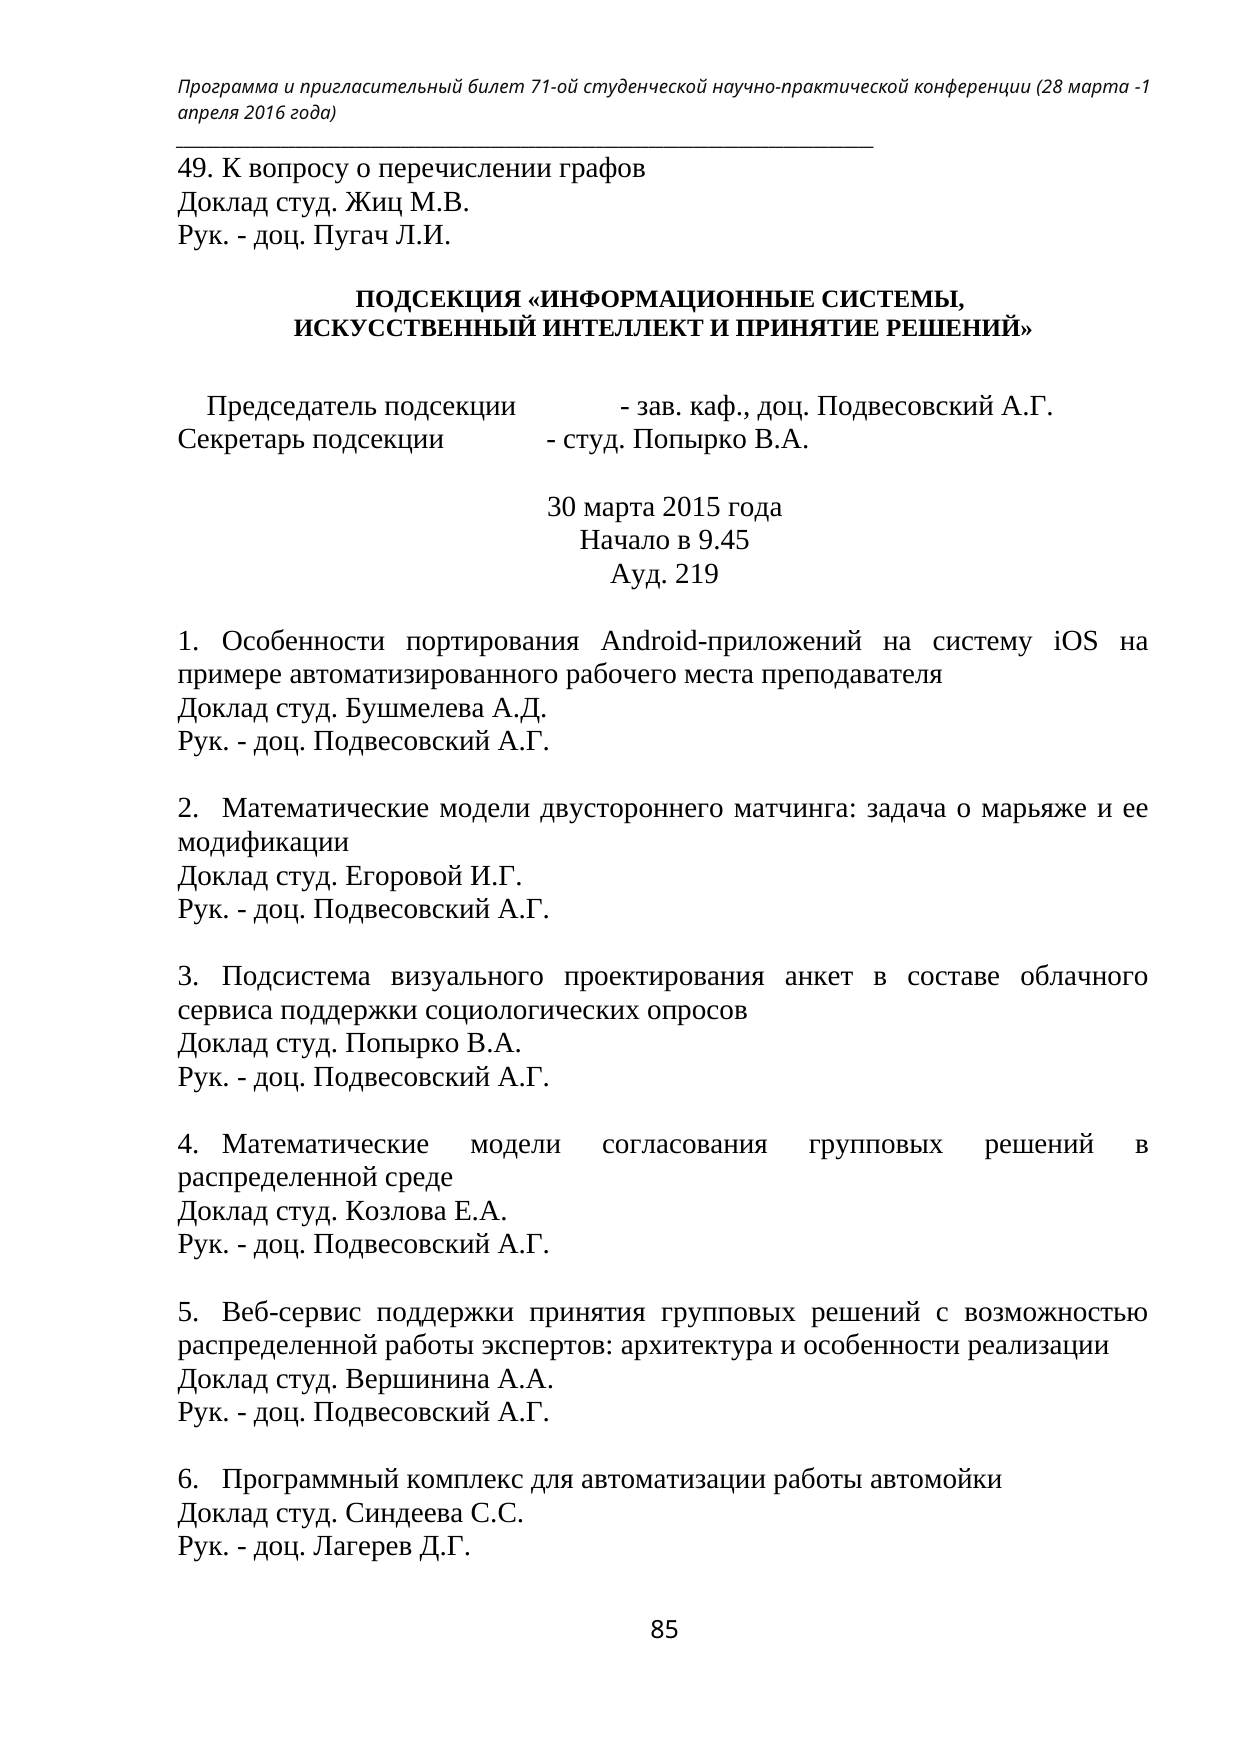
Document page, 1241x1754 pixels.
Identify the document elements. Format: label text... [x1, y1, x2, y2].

text Доклад студ. Попырко В.А. [177, 1025, 1152, 1059]
text Рук. - доц. Подвесовский А.Г. [177, 723, 1152, 757]
text Доклад студ. Вершинина А.А. [177, 1361, 1152, 1394]
text Рук. - доц. Подвесовский А.Г. [177, 1227, 1152, 1260]
list Подсистема визуального проектирования анкет в составе облачного сервиса поддержки социологических опросов [177, 958, 1149, 1025]
list Математические модели двустороннего матчинга: задача о марьяже и ее модификации [177, 791, 1149, 858]
text Ауд. 219 [177, 556, 1152, 589]
list Веб-сервис поддержки принятия групповых решений с возможностью распределенной работы экспертов: архитектура и особенности реализации [177, 1294, 1149, 1361]
list Особенности портирования Android-приложений на систему iOS на примере автоматизированного рабочего места преподавателя [177, 623, 1149, 690]
subtitle ПОДСЕКЦИЯ «Информационные системы, искусственный интеллект и принятие решений» [177, 284, 1149, 342]
text Доклад студ. Козлова Е.А. [177, 1193, 1152, 1227]
text 30 марта 2015 года [177, 489, 1152, 522]
text Председатель подсекции - зав. каф., доц. Подвесовский А.Г. [177, 388, 1152, 422]
text Доклад студ. Синдеева С.С. [177, 1495, 1152, 1528]
text Рук. - доц. Подвесовский А.Г. [177, 1059, 1152, 1092]
list Программный комплекс для автоматизации работы автомойки [177, 1461, 1149, 1495]
text Секретарь подсекции - студ. Попырко В.А. [177, 422, 1152, 455]
text Доклад студ. Жиц М.В. [177, 184, 1152, 217]
text Доклад студ. Егоровой И.Г. [177, 858, 1152, 891]
text Рук. - доц. Лагерев Д.Г. [177, 1528, 1152, 1562]
text Рук. - доц. Подвесовский А.Г. [177, 891, 1152, 925]
text Рук. - доц. Подвесовский А.Г. [177, 1394, 1152, 1428]
text Рук. - доц. Пугач Л.И. [177, 217, 1152, 251]
list Математические модели согласования групповых решений в распределенной среде [177, 1126, 1149, 1193]
text Начало в 9.45 [177, 522, 1152, 556]
text Доклад студ. Бушмелева А.Д. [177, 690, 1152, 723]
list К вопросу о перечислении графов [177, 150, 1149, 184]
